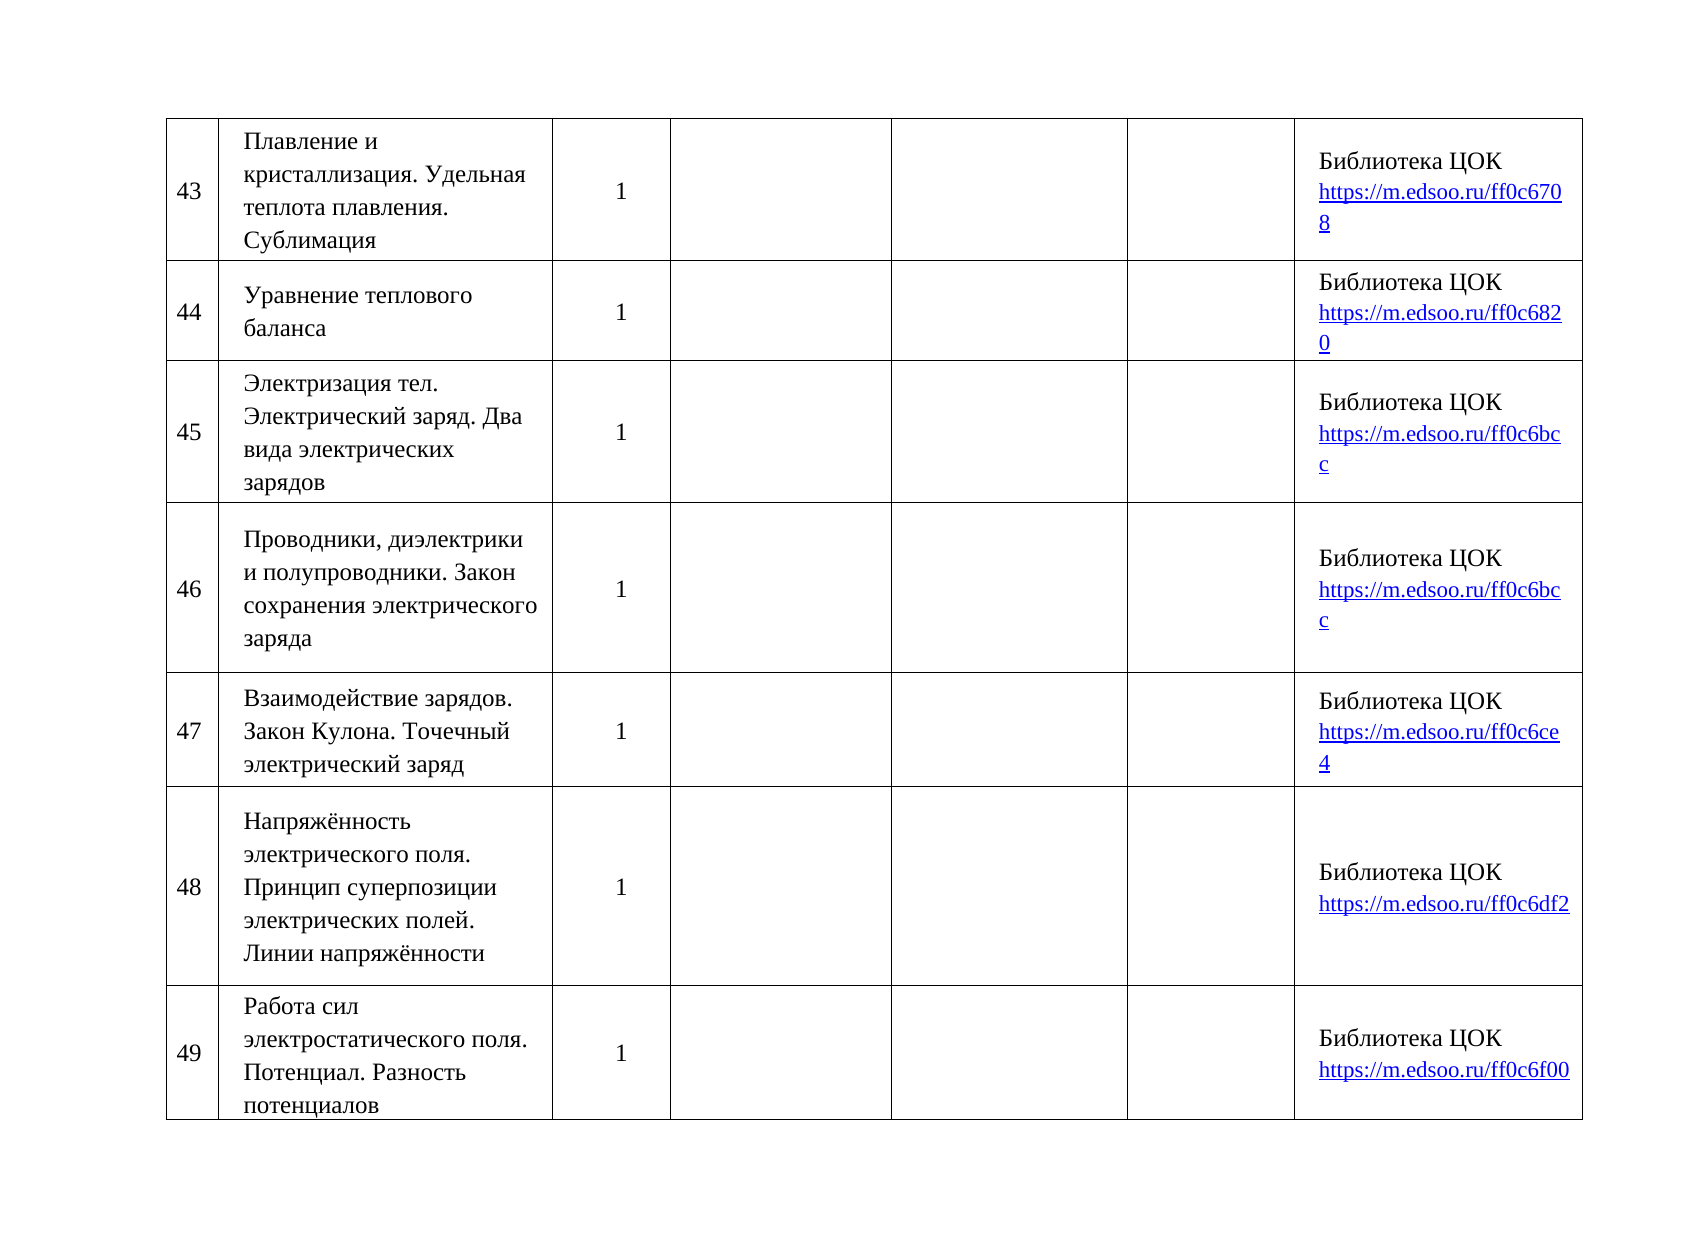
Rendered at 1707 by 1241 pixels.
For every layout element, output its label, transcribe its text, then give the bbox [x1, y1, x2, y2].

table_cell [892, 361, 1127, 502]
table_cell Плавление и кристаллизация. Удельная теплота плавления. Сублимация [219, 119, 552, 260]
table_cell 45 [167, 361, 218, 502]
table_cell 47 [167, 673, 218, 786]
table_cell Библиотека ЦОК https://m.edsoo.ru/ff0c6bcc [1295, 503, 1582, 672]
table_cell [1128, 361, 1294, 502]
table_cell Проводники, диэлектрики и полупроводники. Закон сохранения электрического заряда [219, 503, 552, 672]
table_cell [892, 787, 1127, 984]
table_cell [1128, 787, 1294, 984]
table_cell Электризация тел. Электрический заряд. Два вида электрических зарядов [219, 361, 552, 502]
table_cell [671, 119, 891, 260]
table_cell 1 [553, 986, 670, 1119]
table_cell 46 [167, 503, 218, 672]
table_cell Библиотека ЦОК https://m.edsoo.ru/ff0c6ce4 [1295, 673, 1582, 786]
table_cell 43 [167, 119, 218, 260]
table_cell 1 [553, 261, 670, 359]
table_cell Библиотека ЦОК https://m.edsoo.ru/ff0c6708 [1295, 119, 1582, 260]
table_cell [892, 119, 1127, 260]
table_cell [671, 986, 891, 1119]
table_cell [892, 673, 1127, 786]
table_cell 1 [553, 119, 670, 260]
table_cell [671, 673, 891, 786]
table_cell [892, 503, 1127, 672]
table_cell [1128, 503, 1294, 672]
table_cell 49 [167, 986, 218, 1119]
table_cell 48 [167, 787, 218, 984]
table_cell [892, 986, 1127, 1119]
table_cell [671, 361, 891, 502]
table_cell Библиотека ЦОК https://m.edsoo.ru/ff0c6bcc [1295, 361, 1582, 502]
table_cell Библиотека ЦОК https://m.edsoo.ru/ff0c6f00 [1295, 986, 1582, 1119]
table_cell 1 [553, 673, 670, 786]
table_cell 1 [553, 361, 670, 502]
table_cell Библиотека ЦОК https://m.edsoo.ru/ff0c6df2 [1295, 787, 1582, 984]
table_cell [892, 261, 1127, 359]
table_cell Библиотека ЦОК https://m.edsoo.ru/ff0c6820 [1295, 261, 1582, 359]
table_cell [671, 503, 891, 672]
table_cell [671, 787, 891, 984]
table_cell Работа сил электростатического поля. Потенциал. Разность потенциалов [219, 986, 552, 1119]
table_cell Уравнение теплового баланса [219, 261, 552, 359]
table_cell [1128, 261, 1294, 359]
table_cell [1128, 986, 1294, 1119]
table_cell [671, 261, 891, 359]
table_cell [1128, 673, 1294, 786]
table_cell 1 [553, 787, 670, 984]
table_cell Напряжённость электрического поля. Принцип суперпозиции электрических полей. Линии напряжённости [219, 787, 552, 984]
table_cell [1128, 119, 1294, 260]
table_cell 1 [553, 503, 670, 672]
table_cell 44 [167, 261, 218, 359]
table_cell Взаимодействие зарядов. Закон Кулона. Точечный электрический заряд [219, 673, 552, 786]
